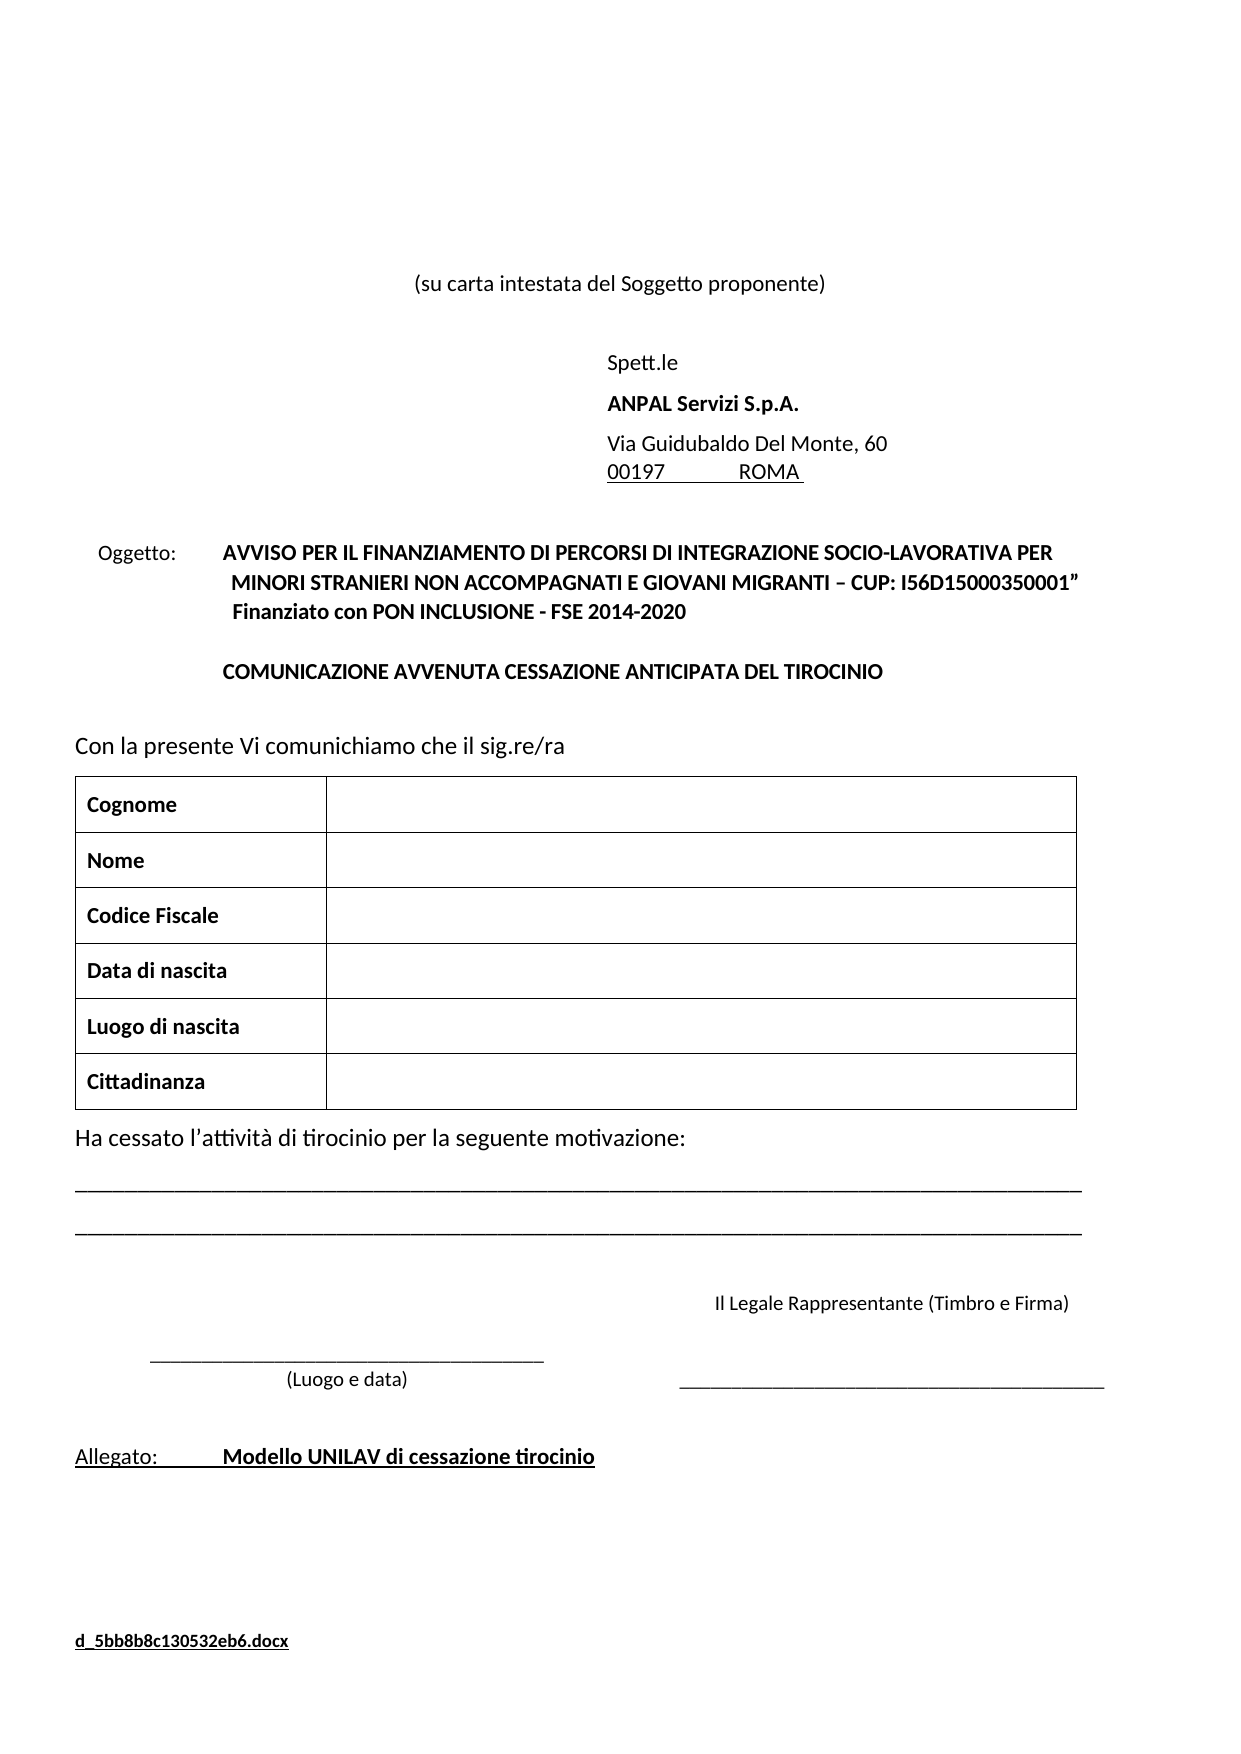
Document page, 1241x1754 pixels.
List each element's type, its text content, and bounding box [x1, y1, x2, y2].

table_cell [327, 888, 1076, 942]
text Ha cessato l’attività di tirocinio per la seguente motivazione: [75, 1122, 1165, 1153]
table_cell Cittadinanza [76, 1054, 326, 1109]
text _________________________________________________________________________________ [75, 1165, 1165, 1196]
table_header Cognome [76, 777, 326, 832]
table_header ______________________________________ (Luogo e data) [75, 1290, 619, 1391]
table_cell [327, 944, 1076, 998]
text MINORI STRANIERI NON ACCOMPAGNATI E GIOVANI MIGRANTI – CUP: I56D15000350001” [231, 568, 1159, 596]
title ANPAL Servizi S.p.A. [607, 389, 1165, 417]
table_cell Luogo di nascita [76, 999, 326, 1053]
text (su carta intestata del Soggetto proponente) [75, 269, 1165, 298]
table_cell Data di nascita [76, 944, 326, 998]
text _________________________________________________________________________________ [75, 1208, 1165, 1239]
title 00197 ROMA [607, 457, 1165, 486]
table_cell [327, 833, 1076, 887]
table_cell Codice Fiscale [76, 888, 326, 942]
title Allegato: Modello UNILAV di cessazione tirocinio [75, 1442, 1165, 1470]
table_header Il Legale Rappresentante (Timbro e Firma) _________________________________________ [619, 1290, 1165, 1391]
table_cell [327, 999, 1076, 1053]
table_cell Nome [76, 833, 326, 887]
text Con la presente Vi comunichiamo che il sig.re/ra [75, 731, 1165, 761]
text Finanziato con PON INCLUSIONE - FSE 2014-2020 [223, 598, 1159, 625]
table_header [327, 777, 1076, 832]
text Oggetto: AVVISO PER IL FINANZIAMENTO DI PERCORSI DI INTEGRAZIONE SOCIO-LAVORATIVA PER [98, 538, 1159, 566]
text COMUNICAZIONE AVVENUTA CESSAZIONE ANTICIPATA DEL TIROCINIO [223, 657, 1159, 685]
title Spett.le [607, 348, 1165, 376]
title Via Guidubaldo Del Monte, 60 [607, 429, 1165, 457]
table_cell [327, 1054, 1076, 1109]
